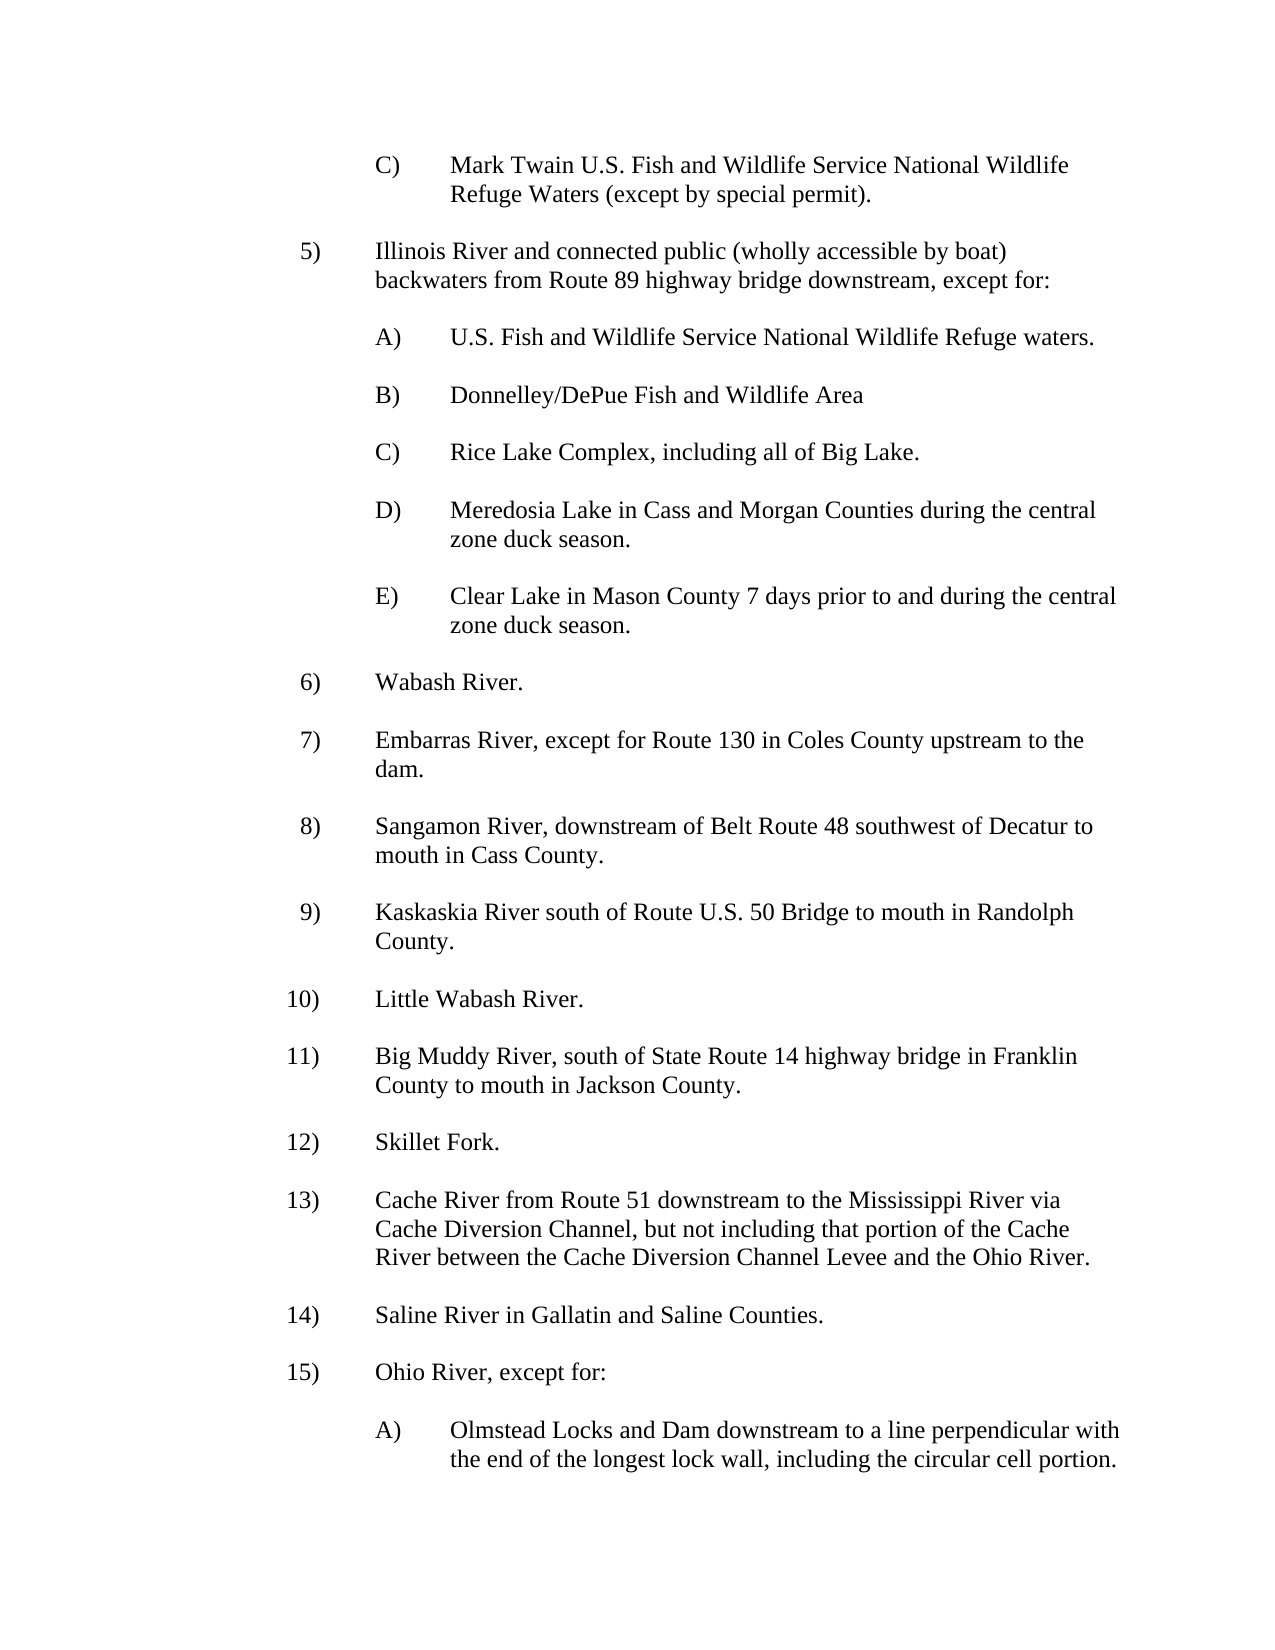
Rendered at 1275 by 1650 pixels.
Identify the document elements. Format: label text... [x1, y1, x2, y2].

text 13) Cache River from Route 51 downstream to the Mississippi River via Cache Diversion Channel, but not including that portion of the Cache River between the Cache Diversion Channel Levee and the Ohio River. [286, 1185, 1125, 1271]
text 15) Ohio River, except for: [286, 1357, 1125, 1386]
text 10) Little Wabash River. [286, 984, 1125, 1012]
text 5) Illinois River and connected public (wholly accessible by boat) backwaters from Route 89 highway bridge downstream, except for: [300, 236, 1125, 294]
text A) Olmstead Locks and Dam downstream to a line perpendicular with the end of the longest lock wall, including the circular cell portion. [375, 1415, 1125, 1472]
text 7) Embarras River, except for Route 130 in Coles County upstream to the dam. [300, 725, 1125, 782]
text 14) Saline River in Gallatin and Saline Counties. [286, 1300, 1125, 1329]
text B) Donnelley/DePue Fish and Wildlife Area [375, 380, 1125, 409]
text C) Rice Lake Complex, including all of Big Lake. [375, 437, 1125, 466]
text C) Mark Twain U.S. Fish and Wildlife Service National Wildlife Refuge Waters (except by special permit). [375, 150, 1125, 207]
text 9) Kaskaskia River south of Route U.S. 50 Bridge to mouth in Randolph County. [300, 897, 1125, 955]
text D) Meredosia Lake in Cass and Morgan Counties during the central zone duck season. [375, 495, 1125, 552]
text E) Clear Lake in Mason County 7 days prior to and during the central zone duck season. [375, 581, 1125, 639]
text 6) Wabash River. [225, 667, 1125, 696]
text 12) Skillet Fork. [286, 1127, 1125, 1156]
text 8) Sangamon River, downstream of Belt Route 48 southwest of Decatur to mouth in Cass County. [300, 811, 1125, 869]
text 11) Big Muddy River, south of State Route 14 highway bridge in Franklin County to mouth in Jackson County. [286, 1041, 1125, 1099]
text A) U.S. Fish and Wildlife Service National Wildlife Refuge waters. [375, 322, 1125, 351]
